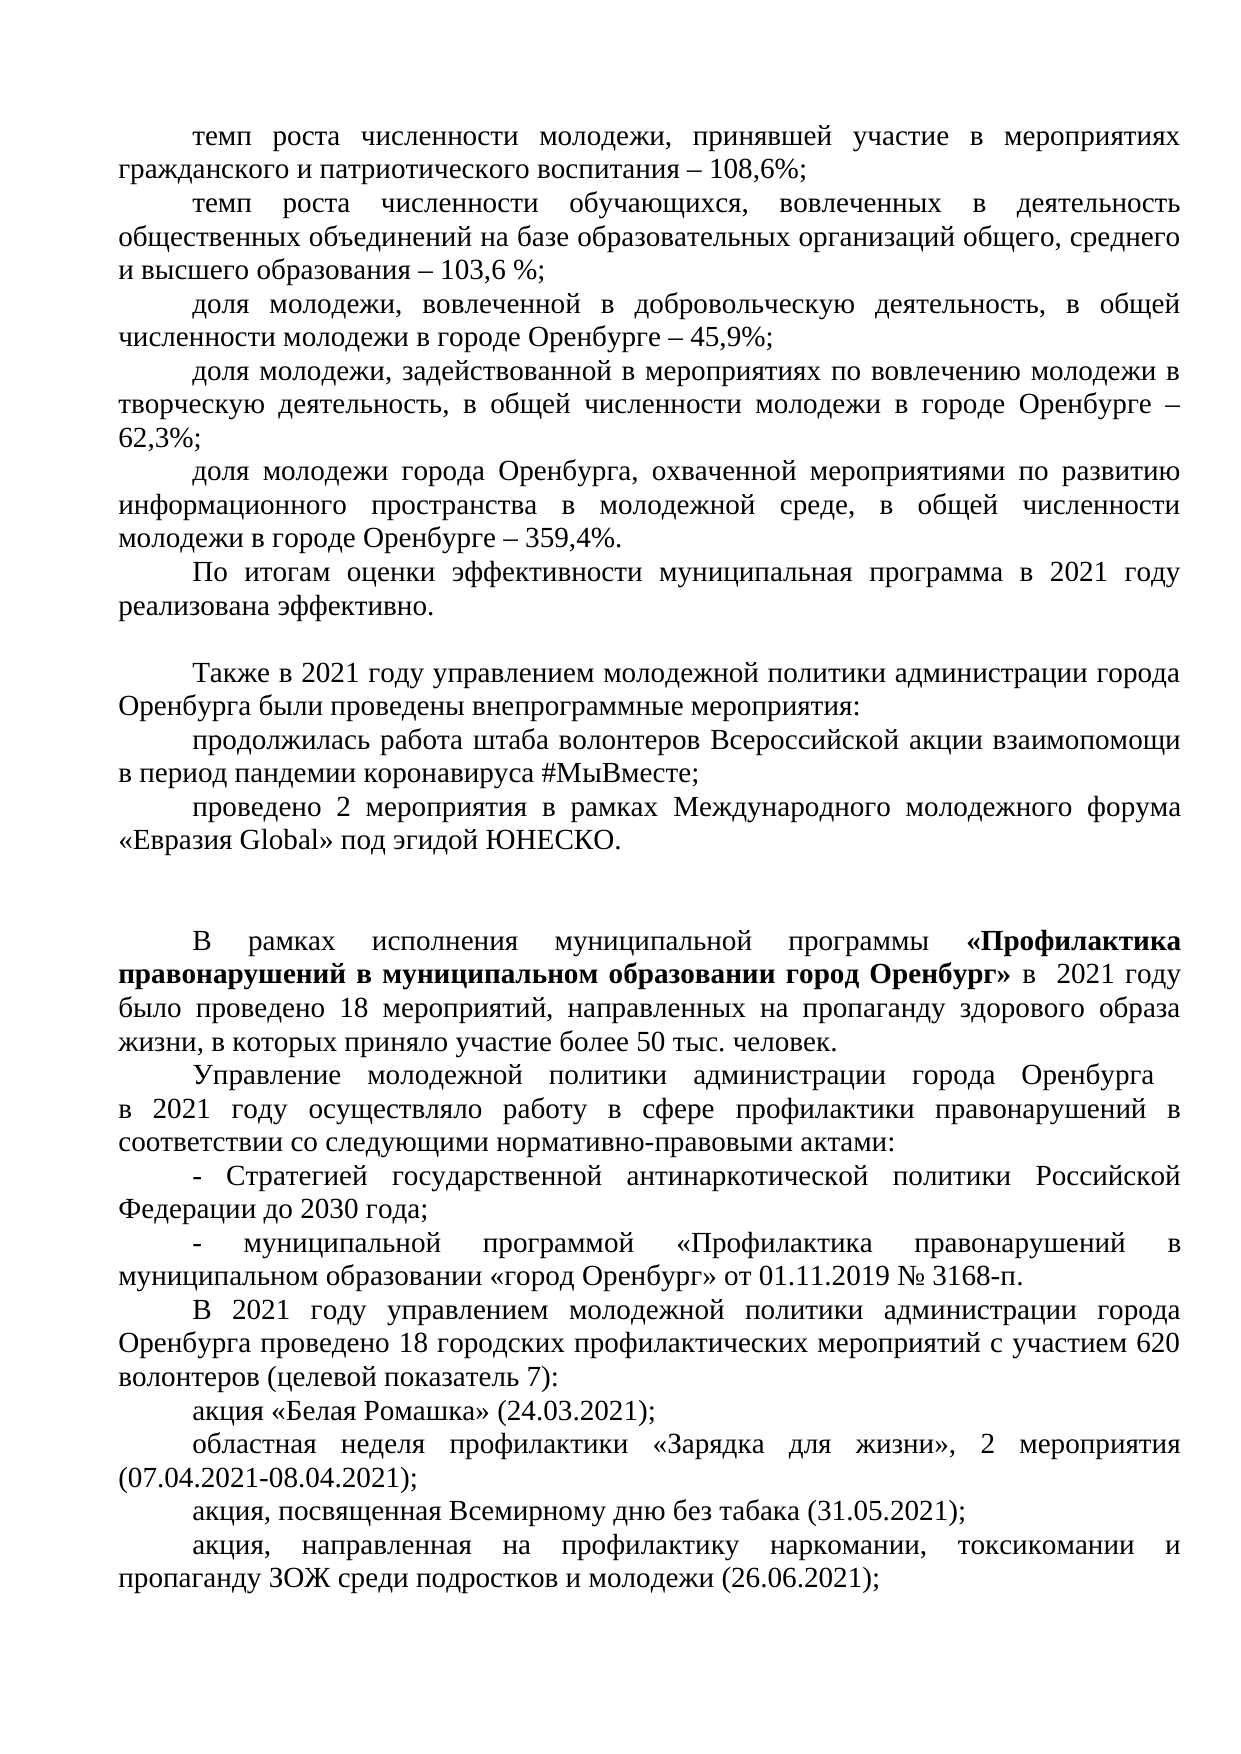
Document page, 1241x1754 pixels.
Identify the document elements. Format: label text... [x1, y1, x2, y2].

text акция, направленная на профилактику наркомании, токсикомании и пропаганду ЗОЖ среди подростков и молодежи (26.06.2021); [118, 1527, 1181, 1594]
text акция «Белая Ромашка» (24.03.2021); [118, 1393, 1181, 1426]
text Также в 2021 году управлением молодежной политики администрации города Оренбурга были проведены внепрограммные мероприятия: [118, 655, 1181, 722]
text областная неделя профилактики «Зарядка для жизни», 2 мероприятия (07.04.2021-08.04.2021); [118, 1426, 1181, 1493]
text продолжилась работа штаба волонтеров Всероссийской акции взаимопомощи в период пандемии коронавируса #МыВместе; [118, 722, 1181, 789]
text темп роста численности молодежи, принявшей участие в мероприятиях гражданского и патриотического воспитания – 108,6%; [118, 118, 1181, 185]
text - муниципальной программой «Профилактика правонарушений в муниципальном образовании «город Оренбург» от 01.11.2019 № 3168-п. [118, 1225, 1181, 1292]
text доля молодежи города Оренбурга, охваченной мероприятиями по развитию информационного пространства в молодежной среде, в общей численности молодежи в городе Оренбурге – 359,4%. [118, 453, 1181, 554]
text По итогам оценки эффективности муниципальная программа в 2021 году реализована эффективно. [118, 554, 1181, 621]
text - Стратегией государственной антинаркотической политики Российской Федерации до 2030 года; [118, 1158, 1181, 1225]
text доля молодежи, задействованной в мероприятиях по вовлечению молодежи в творческую деятельность, в общей численности молодежи в городе Оренбурге – 62,3%; [118, 353, 1181, 453]
text В рамках исполнения муниципальной программы «Профилактика правонарушений в муниципальном образовании город Оренбург» в 2021 году было проведено 18 мероприятий, направленных на пропаганду здорового образа жизни, в которых приняло участие более 50 тыс. человек. [118, 923, 1181, 1057]
text акция, посвященная Всемирному дню без табака (31.05.2021); [118, 1493, 1181, 1527]
text темп роста численности обучающихся, вовлеченных в деятельность общественных объединений на базе образовательных организаций общего, среднего и высшего образования – 103,6 %; [118, 185, 1181, 286]
text доля молодежи, вовлеченной в добровольческую деятельность, в общей численности молодежи в городе Оренбурге – 45,9%; [118, 286, 1181, 353]
text проведено 2 мероприятия в рамках Международного молодежного форума «Евразия Global» под эгидой ЮНЕСКО. [118, 789, 1181, 856]
text В 2021 году управлением молодежной политики администрации города Оренбурга проведено 18 городских профилактических мероприятий с участием 620 волонтеров (целевой показатель 7): [118, 1292, 1181, 1393]
text Управление молодежной политики администрации города Оренбурга в 2021 году осуществляло работу в сфере профилактики правонарушений в соответствии со следующими нормативно-правовыми актами: [118, 1057, 1181, 1158]
